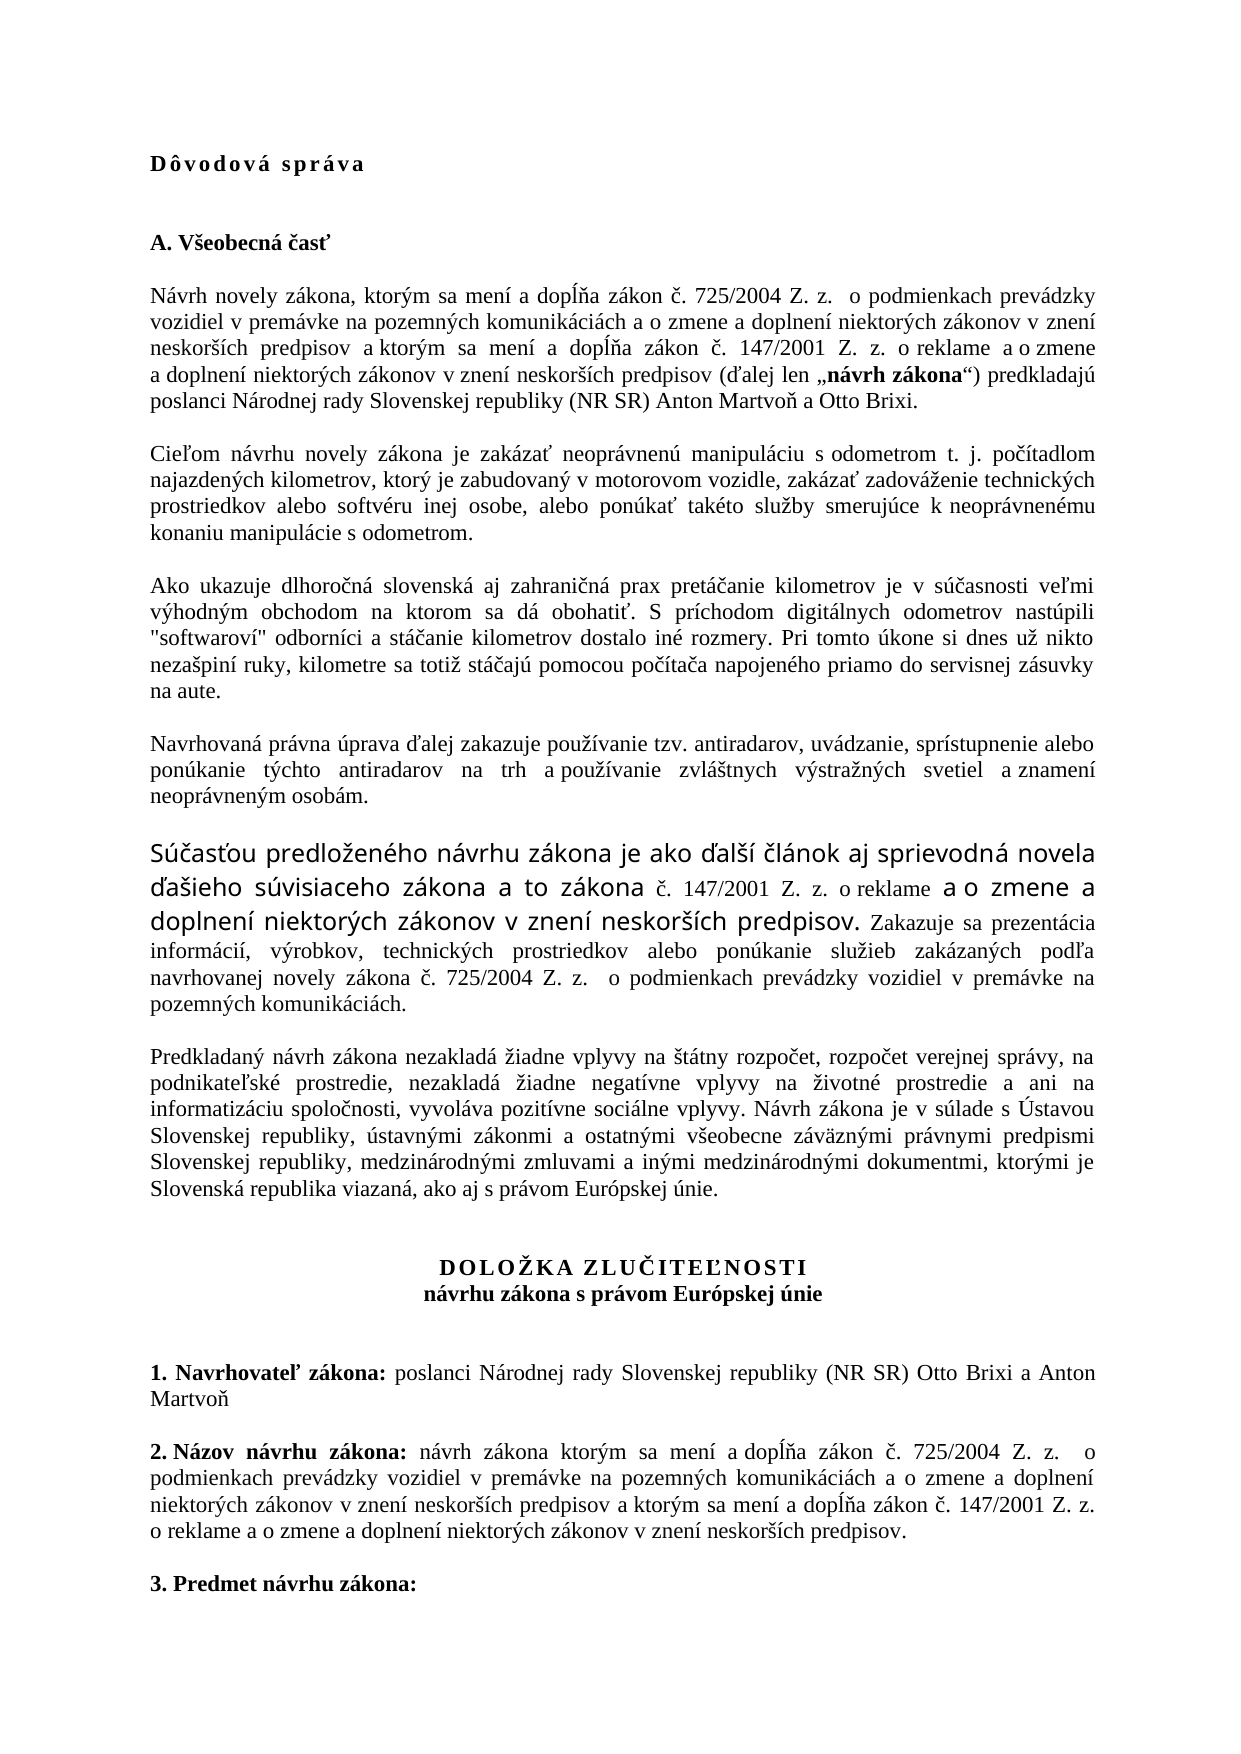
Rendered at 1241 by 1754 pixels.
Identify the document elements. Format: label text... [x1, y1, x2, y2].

text A. Všeobecná časť [150, 229, 1096, 255]
text Predkladaný návrh zákona nezakladá žiadne vplyvy na štátny rozpočet, rozpočet verejnej správy, na podnikateľské prostredie, nezakladá žiadne negatívne vplyvy na životné prostredie a ani na informatizáciu spoločnosti, vyvoláva pozitívne sociálne vplyvy. Návrh zákona je v súlade s Ústavou Slovenskej republiky, ústavnými zákonmi a ostatnými všeobecne záväznými právnymi predpismi Slovenskej republiky, medzinárodnými zmluvami a inými medzinárodnými dokumentmi, ktorými je Slovenská republika viazaná, ako aj s právom Európskej únie. [150, 1043, 1096, 1201]
text Návrh novely zákona, ktorým sa mení a dopĺňa zákon č. 725/2004 Z. z. o podmienkach prevádzky vozidiel v premávke na pozemných komunikáciách a o zmene a doplnení niektorých zákonov v znení neskorších predpisov a ktorým sa mení a dopĺňa zákon č. 147/2001 Z. z. o reklame a o zmene a doplnení niektorých zákonov v znení neskorších predpisov (ďalej len „návrh zákona“) predkladajú poslanci Národnej rady Slovenskej republiky (NR SR) Anton Martvoň a Otto Brixi. [150, 282, 1096, 413]
text návrhu zákona s právom Európskej únie [150, 1280, 1096, 1306]
text 1. Navrhovateľ zákona: poslanci Národnej rady Slovenskej republiky (NR SR) Otto Brixi a Anton Martvoň [150, 1359, 1096, 1412]
text Cieľom návrhu novely zákona je zakázať neoprávnenú manipuláciu s odometrom t. j. počítadlom najazdených kilometrov, ktorý je zabudovaný v motorovom vozidle, zakázať zadováženie technických prostriedkov alebo softvéru inej osobe, alebo ponúkať takéto služby smerujúce k neoprávnenému konaniu manipulácie s odometrom. [150, 440, 1096, 545]
text 2. Názov návrhu zákona: návrh zákona ktorým sa mení a dopĺňa zákon č. 725/2004 Z. z. o podmienkach prevádzky vozidiel v premávke na pozemných komunikáciách a o zmene a doplnení niektorých zákonov v znení neskorších predpisov a ktorým sa mení a dopĺňa zákon č. 147/2001 Z. z. o reklame a o zmene a doplnení niektorých zákonov v znení neskorších predpisov. [150, 1438, 1096, 1543]
text Dôvodová správa [150, 150, 1096, 176]
text 3. Predmet návrhu zákona: [150, 1570, 1096, 1596]
text DOLOŽKA ZLUČITEĽNOSTI [150, 1254, 1096, 1280]
text Ako ukazuje dlhoročná slovenská aj zahraničná prax pretáčanie kilometrov je v súčasnosti veľmi výhodným obchodom na ktorom sa dá obohatiť. S príchodom digitálnych odometrov nastúpili "softwaroví" odborníci a stáčanie kilometrov dostalo iné rozmery. Pri tomto úkone si dnes už nikto nezašpiní ruky, kilometre sa totiž stáčajú pomocou počítača napojeného priamo do servisnej zásuvky na aute. [150, 572, 1096, 703]
text Súčasťou predloženého návrhu zákona je ako ďalší článok aj sprievodná novela ďašieho súvisiaceho zákona a to zákona č. 147/2001 Z. z. o reklame a o zmene a doplnení niektorých zákonov v znení neskorších predpisov. Zakazuje sa prezentácia informácií, výrobkov, technických prostriedkov alebo ponúkanie služieb zakázaných podľa navrhovanej novely zákona č. 725/2004 Z. z. o podmienkach prevádzky vozidiel v premávke na pozemných komunikáciách. [150, 835, 1096, 1016]
text Navrhovaná právna úprava ďalej zakazuje používanie tzv. antiradarov, uvádzanie, sprístupnenie alebo ponúkanie týchto antiradarov na trh a používanie zvláštnych výstražných svetiel a znamení neoprávneným osobám. [150, 730, 1096, 809]
